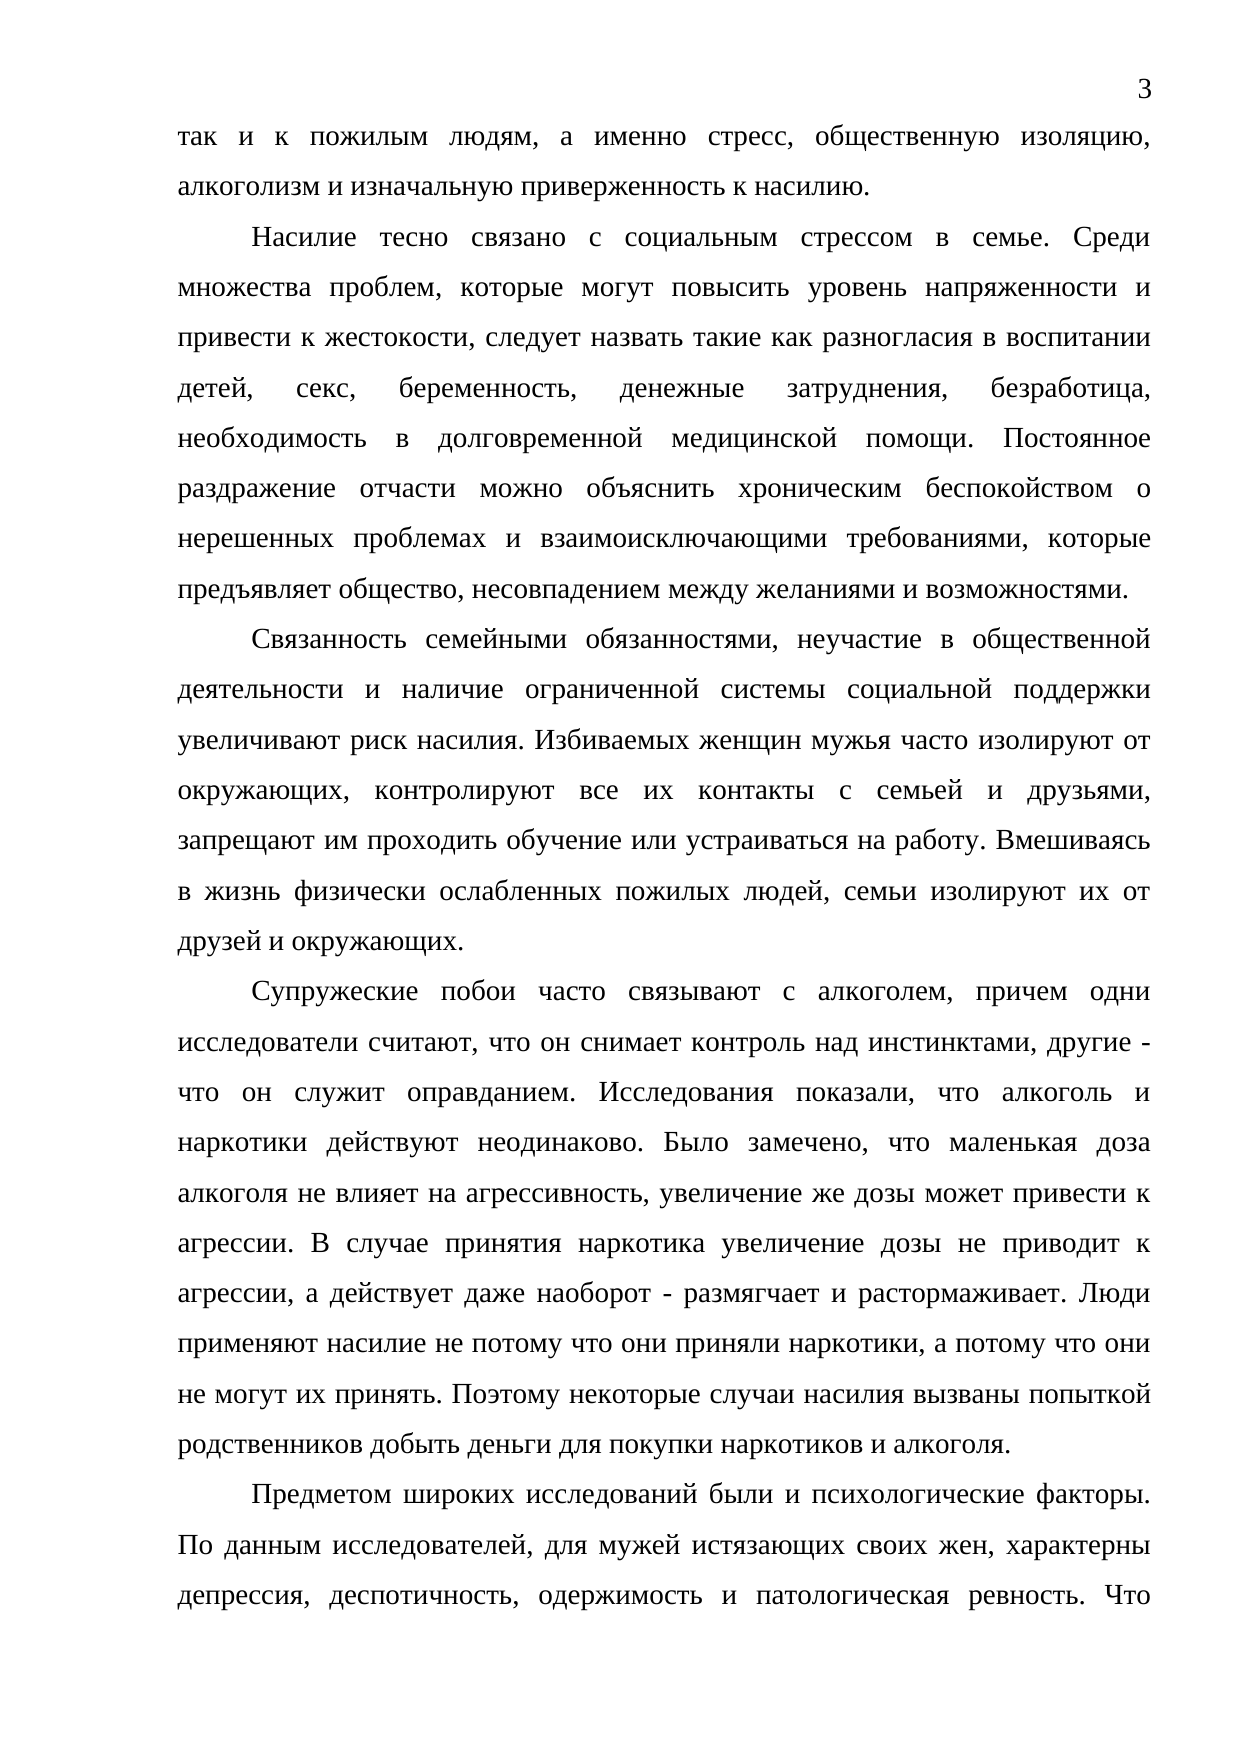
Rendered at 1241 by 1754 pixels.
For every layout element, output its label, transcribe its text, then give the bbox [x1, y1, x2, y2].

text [177, 1477, 1152, 1611]
text Супружеские побои часто связывают с алкоголем, причем одни исследователи считают, что он снимает контроль над инстинктами, другие - что он служит оправданием. Исследования показали, что алкоголь и наркотики действуют неодинаково. Было замечено, что маленькая доза алкоголя не влияет на агрессивность, увеличение же дозы может привести к агрессии. В случае принятия наркотика увеличение дозы не приводит к агрессии, а действует даже наоборот - размягчает и растормаживает. Люди применяют насилие не потому что они приняли наркотики, а потому что они не могут их принять. Поэтому некоторые случаи насилия вызваны попыткой родственников добыть деньги для покупки наркотиков и алкоголя. [177, 973, 1152, 1460]
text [177, 118, 1152, 202]
text Насилие тесно связано с социальным стрессом в семье. Среди множества проблем, которые могут повысить уровень напряженности и привести к жестокости, следует назвать такие как разногласия в воспитании детей, секс, беременность, денежные затруднения, безработица, необходимость в долговременной медицинской помощи. Постоянное раздражение отчасти можно объяснить хроническим беспокойством о нерешенных проблемах и взаимоисключающими требованиями, которые предъявляет общество, несовпадением между желаниями и возможностями. [177, 219, 1152, 604]
text Связанность семейными обязанностями, неучастие в общественной деятельности и наличие ограниченной системы социальной поддержки увеличивают риск насилия. Избиваемых женщин мужья часто изолируют от окружающих, контролируют все их контакты с семьей и друзьями, запрещают им проходить обучение или устраиваться на работу. Вмешиваясь в жизнь физически ослабленных пожилых людей, семьи изолируют их от друзей и окружающих. [177, 621, 1152, 957]
